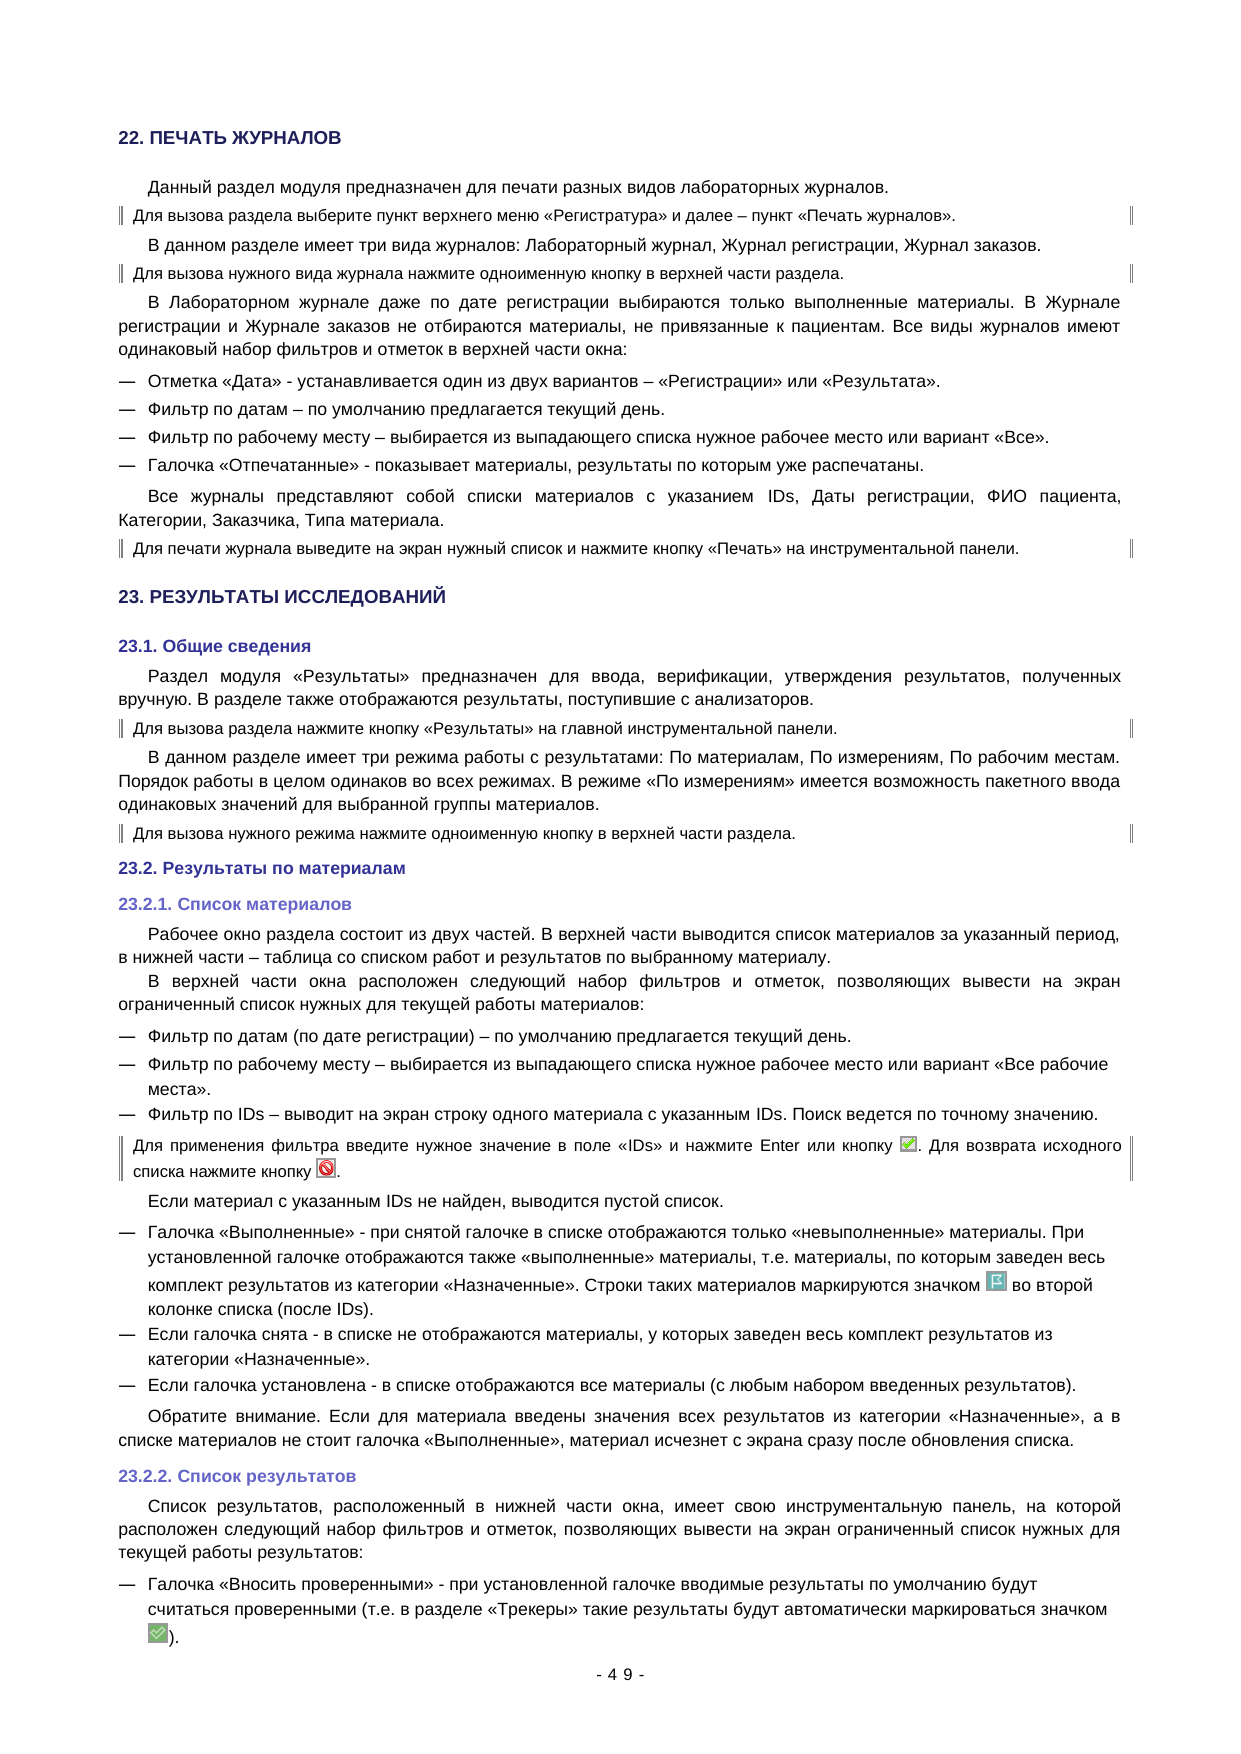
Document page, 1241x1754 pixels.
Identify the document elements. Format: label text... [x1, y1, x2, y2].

picture [150, 1625, 166, 1641]
subtitle Результаты исследований [118, 586, 1122, 608]
text Если материал с указанным IDs не найден, выводится пустой список. [118, 1190, 1122, 1211]
subtitle Список результатов [118, 1466, 1122, 1486]
text Для вызова нужного режима нажмите одноименную кнопку в верхней части раздела. [119, 823, 1130, 843]
text Для вызова раздела нажмите кнопку «Результаты» на главной инструментальной панели. [123, 719, 1130, 738]
picture [902, 1138, 915, 1149]
text Для применения фильтра введите нужное значение в поле «IDs» и нажмите Enter или кнопку . Для возврата исходного списка нажмите кнопку . [123, 1136, 1130, 1181]
text Для вызова раздела выберите пункт верхнего меню «Регистратура» и далее – пункт «Печать журналов». [123, 206, 1130, 225]
picture [318, 1160, 334, 1176]
text Обратите внимание. Если для материала введены значения всех результатов из категории «Назначенные», а в списке материалов не стоит галочка «Выполненные», материал исчезнет с экрана сразу после обновления списка. [118, 1406, 1122, 1450]
list Отметка «Дата» - устанавливается один из двух вариантов – «Регистрации» или «Результата». [118, 369, 1122, 393]
list Фильтр по датам – по умолчанию предлагается текущий день. [118, 397, 1122, 421]
list Галочка «Выполненные» - при снятой галочке в списке отображаются только «невыполненные» материалы. При установленной галочке отображаются также «выполненные» материалы, т.е. материалы, по которым заведен весь комплект результатов из категории «Назначенные». Строки таких материалов маркируются значком во второй колонке списка (после IDs). [118, 1220, 1122, 1319]
text Список результатов, расположенный в нижней части окна, имеет свою инструментальную панель, на которой расположен следующий набор фильтров и отметок, позволяющих вывести на экран ограниченный список нужных для текущей работы результатов: [118, 1495, 1122, 1563]
list Фильтр по рабочему месту – выбирается из выпадающего списка нужное рабочее место или вариант «Все рабочие места». [118, 1051, 1122, 1099]
list Галочка «Отпечатанные» - показывает материалы, результаты по которым уже распечатаны. [118, 452, 1122, 476]
text В верхней части окна расположен следующий набор фильтров и отметок, позволяющих вывести на экран ограниченный список нужных для текущей работы материалов: [118, 970, 1122, 1014]
text Раздел модуля «Результаты» предназначен для ввода, верификации, утверждения результатов, полученных вручную. В разделе также отображаются результаты, поступившие с анализаторов. [118, 666, 1122, 709]
subtitle Результаты по материалам [118, 858, 1122, 878]
text В данном разделе имеет три режима работы с результатами: По материалам, По измерениям, По рабочим местам. Порядок работы в целом одинаков во всех режимах. В режиме «По измерениям» имеется возможность пакетного ввода одинаковых значений для выбранной группы материалов. [118, 747, 1122, 814]
subtitle Общие сведения [118, 636, 1122, 656]
list Галочка «Вносить проверенными» - при установленной галочке вводимые результаты по умолчанию будут считаться проверенными (т.е. в разделе «Трекеры» такие результаты будут автоматически маркироваться значком ). [118, 1572, 1122, 1647]
list Если галочка установлена - в списке отображаются все материалы (с любым набором введенных результатов). [118, 1372, 1122, 1396]
picture [988, 1273, 1005, 1289]
subtitle Печать журналов [118, 127, 1122, 148]
text Рабочее окно раздела состоит из двух частей. В верхней части выводится список материалов за указанный период, в нижней части – таблица со списком работ и результатов по выбранному материалу. [118, 923, 1122, 967]
text Для печати журнала выведите на экран нужный список и нажмите кнопку «Печать» на инструментальной панели. [123, 539, 1130, 558]
text Для вызова нужного вида журнала нажмите одноименную кнопку в верхней части раздела. [123, 264, 1130, 283]
list Фильтр по рабочему месту – выбирается из выпадающего списка нужное рабочее место или вариант «Все». [118, 424, 1122, 448]
list Фильтр по IDs – выводит на экран строку одного материала с указанным IDs. Поиск ведется по точному значению. [118, 1102, 1122, 1126]
list Если галочка снята - в списке не отображаются материалы, у которых заведен весь комплект результатов из категории «Назначенные». [118, 1322, 1122, 1369]
subtitle Список материалов [118, 894, 1122, 914]
text Данный раздел модуля предназначен для печати разных видов лабораторных журналов. [118, 176, 1122, 197]
list Фильтр по датам (по дате регистрации) – по умолчанию предлагается текущий день. [118, 1023, 1122, 1048]
text В данном разделе имеет три вида журналов: Лабораторный журнал, Журнал регистрации, Журнал заказов. [118, 234, 1122, 255]
text Все журналы представляют собой списки материалов с указанием IDs, Даты регистрации, ФИО пациента, Категории, Заказчика, Типа материала. [118, 486, 1122, 530]
text В Лабораторном журнале даже по дате регистрации выбираются только выполненные материалы. В Журнале регистрации и Журнале заказов не отбираются материалы, не привязанные к пациентам. Все виды журналов имеют одинаковый набор фильтров и отметок в верхней части окна: [118, 292, 1122, 359]
